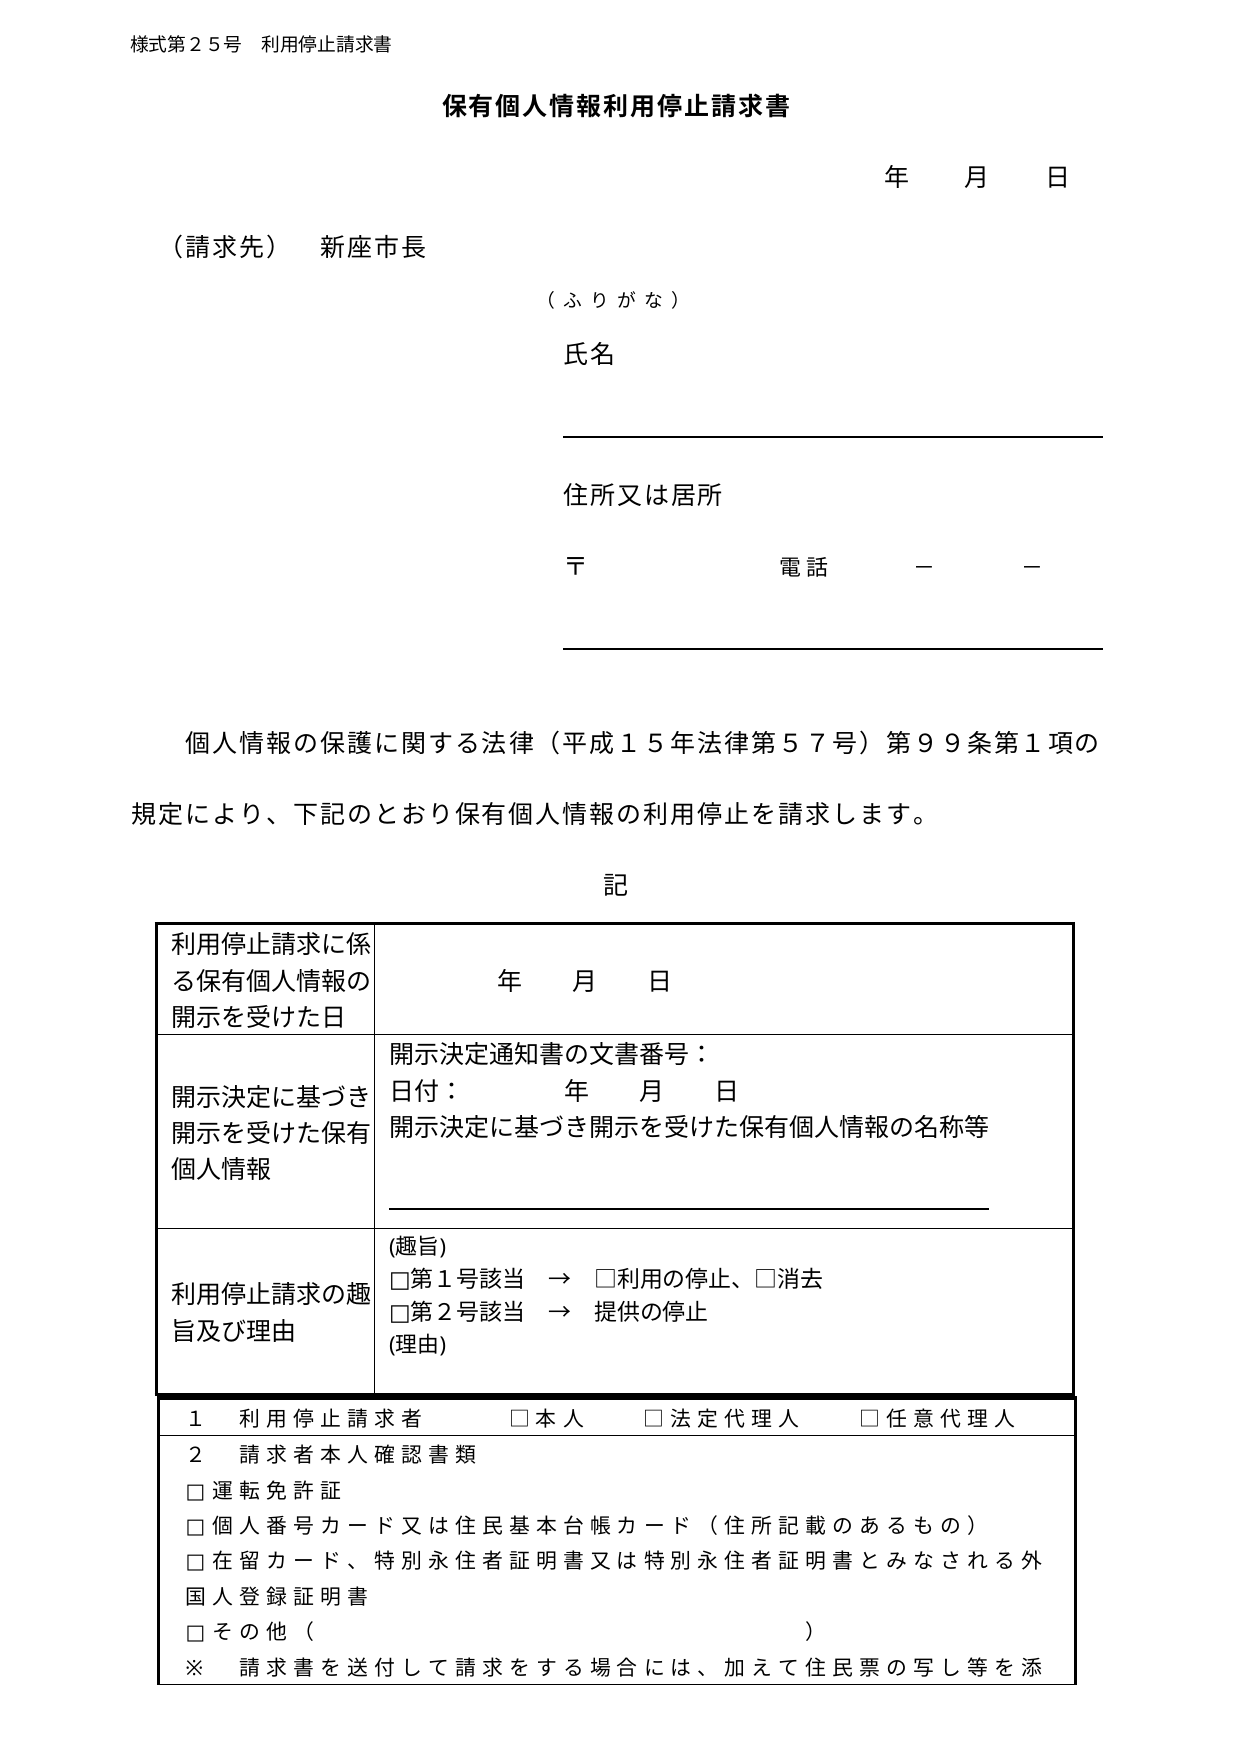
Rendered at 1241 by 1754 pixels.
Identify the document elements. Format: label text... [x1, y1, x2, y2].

text （ふりがな） [131, 281, 1103, 317]
text 〒 電話 － － [131, 529, 1103, 600]
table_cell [160, 1436, 1074, 1684]
table_header １ 利用停止請求者 □本人 □法定代理人 □任意代理人 [160, 1400, 1074, 1435]
text 住所又は居所 [131, 458, 1103, 529]
table_header 利用停止請求に係る保有個人情報の開示を受けた日 [158, 925, 374, 1034]
text （請求先） 新座市長 [131, 211, 1073, 281]
text 記 [131, 848, 1103, 919]
table_header 年 月 日 [375, 925, 1072, 1034]
text 保有個人情報利用停止請求書 [131, 69, 1103, 140]
table_cell 開示決定通知書の文書番号： 日付： 年 月 日 開示決定に基づき開示を受けた保有個人情報の名称等 [375, 1035, 1072, 1228]
table_cell 開示決定に基づき開示を受けた保有個人情報 [158, 1035, 374, 1228]
text 年 月 日 [131, 140, 1073, 211]
table_cell 利用停止請求の趣旨及び理由 [158, 1229, 374, 1393]
table_cell (趣旨) □第１号該当 → □利用の停止、□消去 □第２号該当 → 提供の停止 (理由) [375, 1229, 1072, 1393]
text 個人情報の保護に関する法律（平成１５年法律第５７号）第９９条第１項の規定により、下記のとおり保有個人情報の利用停止を請求します。 [131, 706, 1103, 848]
text 氏名 [131, 317, 1103, 388]
